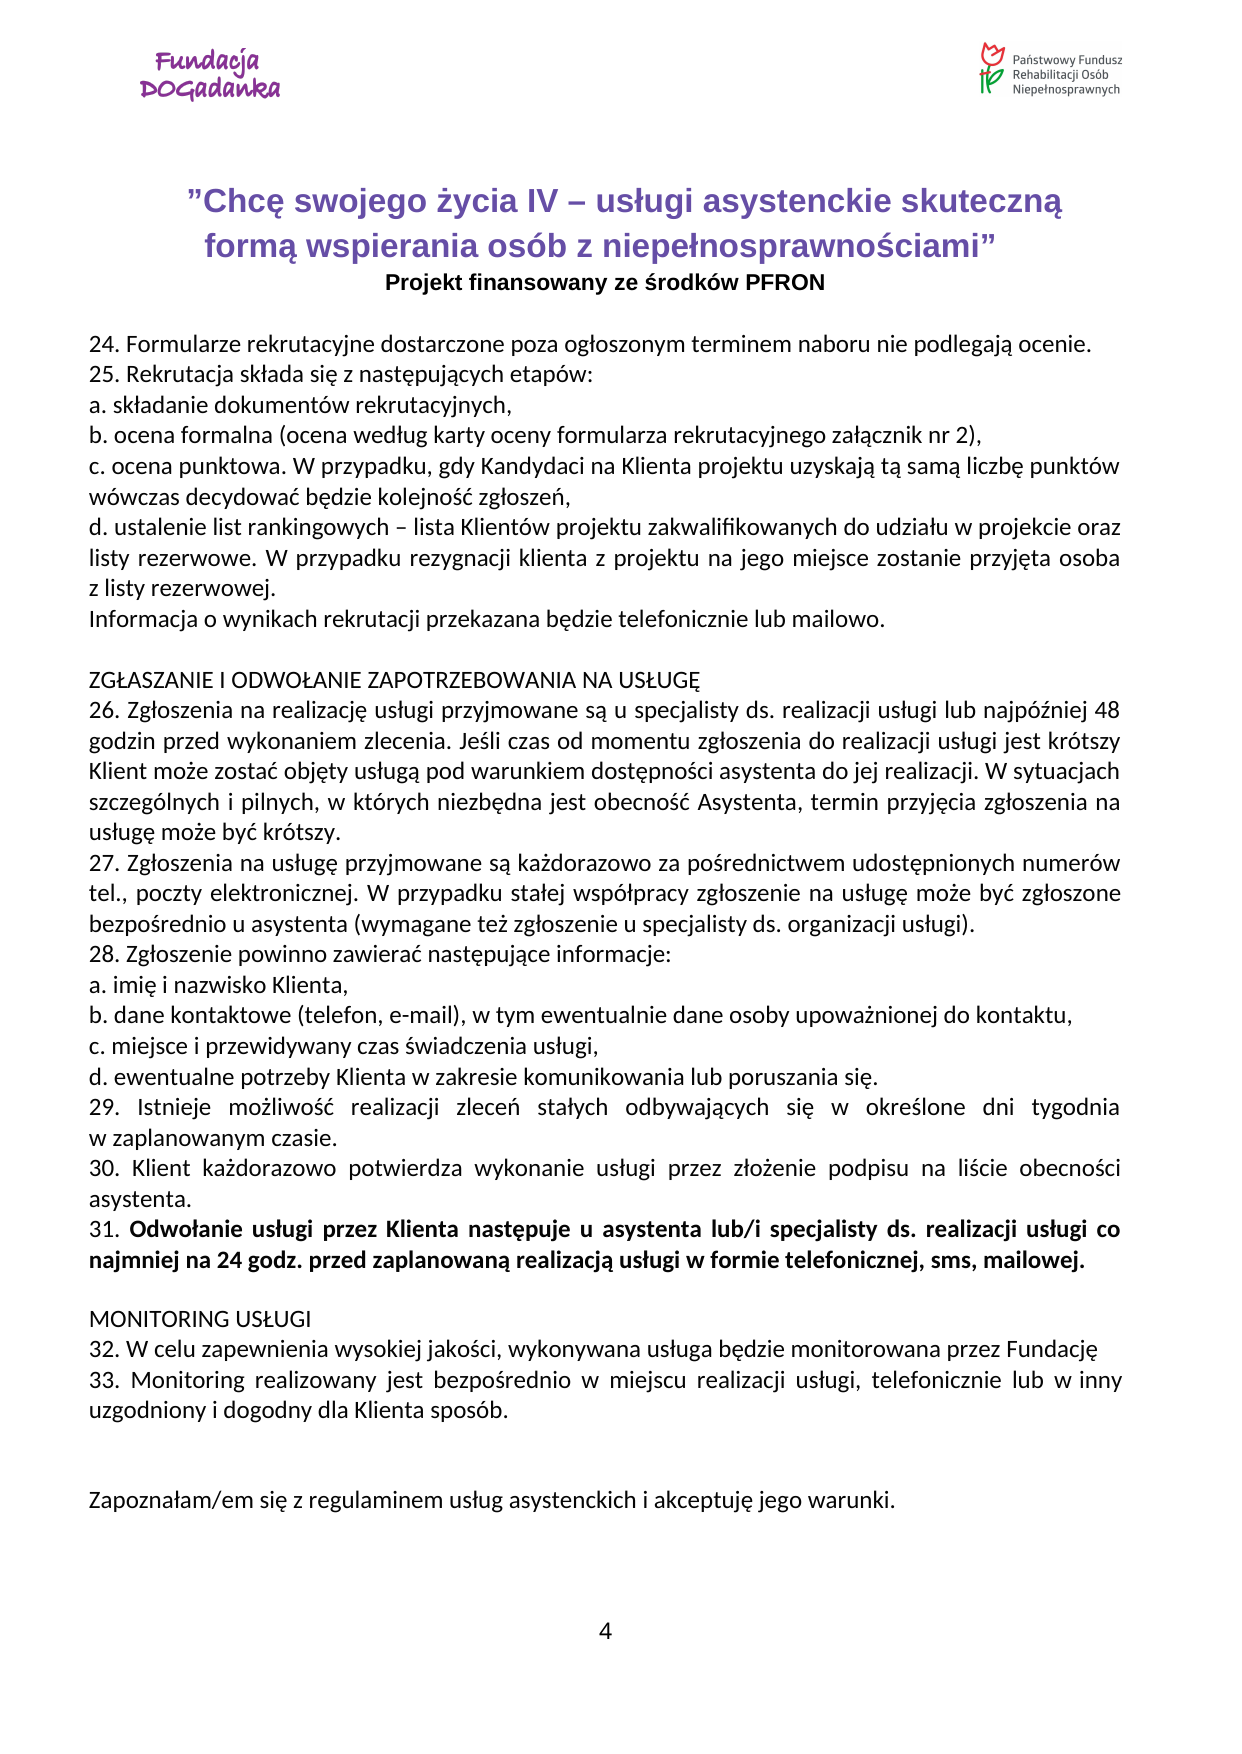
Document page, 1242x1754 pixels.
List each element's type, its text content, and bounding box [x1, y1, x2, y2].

text a. składanie dokumentów rekrutacyjnych, [89, 389, 1122, 420]
text 33. Monitoring realizowany jest bezpośrednio w miejscu realizacji usługi, telefonicznie lub w inny uzgodniony i dogodny dla Klienta sposób. [89, 1364, 1122, 1425]
text a. imię i nazwisko Klienta, [89, 969, 1122, 999]
text b. ocena formalna (ocena według karty oceny formularza rekrutacyjnego załącznik nr 2), [89, 420, 1122, 450]
text d. ewentualne potrzeby Klienta w zakresie komunikowania lub poruszania się. [89, 1061, 1122, 1091]
text b. dane kontaktowe (telefon, e-mail), w tym ewentualnie dane osoby upoważnionej do kontaktu, [89, 999, 1122, 1030]
picture [978, 41, 1123, 97]
text c. miejsce i przewidywany czas świadczenia usługi, [89, 1030, 1122, 1061]
text 24. Formularze rekrutacyjne dostarczone poza ogłoszonym terminem naboru nie podlegają ocenie. [89, 328, 1122, 359]
text 29. Istnieje możliwość realizacji zleceń stałych odbywających się w określone dni tygodnia w zaplanowanym czasie. [89, 1091, 1122, 1152]
text 26. Zgłoszenia na realizację usługi przyjmowane są u specjalisty ds. realizacji usługi lub najpóźniej 48 godzin przed wykonaniem zlecenia. Jeśli czas od momentu zgłoszenia do realizacji usługi jest krótszy Klient może zostać objęty usługą pod warunkiem dostępności asystenta do jej realizacji. W sytuacjach szczególnych i pilnych, w których niezbędna jest obecność Asystenta, termin przyjęcia zgłoszenia na usługę może być krótszy. [89, 694, 1122, 847]
text 25. Rekrutacja składa się z następujących etapów: [89, 359, 1122, 389]
text 28. Zgłoszenie powinno zawierać następujące informacje: [89, 938, 1122, 969]
text Informacja o wynikach rekrutacji przekazana będzie telefonicznie lub mailowo. [89, 603, 1122, 633]
text MONITORING USŁUGI [89, 1303, 1122, 1333]
text ZGŁASZANIE I ODWOŁANIE ZAPOTRZEBOWANIA NA USŁUGĘ [89, 664, 1122, 694]
text 27. Zgłoszenia na usługę przyjmowane są każdorazowo za pośrednictwem udostępnionych numerów tel., poczty elektronicznej. W przypadku stałej współpracy zgłoszenie na usługę może być zgłoszone bezpośrednio u asystenta (wymagane też zgłoszenie u specjalisty ds. organizacji usługi). [89, 847, 1122, 938]
text Zapoznałam/em się z regulaminem usług asystenckich i akceptuję jego warunki. [89, 1484, 1122, 1515]
text 32. W celu zapewnienia wysokiej jakości, wykonywana usługa będzie monitorowana przez Fundację [89, 1333, 1122, 1364]
text c. ocena punktowa. W przypadku, gdy Kandydaci na Klienta projektu uzyskają tą samą liczbę punktów wówczas decydować będzie kolejność zgłoszeń, [89, 450, 1122, 511]
text 30. Klient każdorazowo potwierdza wykonanie usługi przez złożenie podpisu na liście obecności asystenta. [89, 1152, 1122, 1213]
picture [140, 48, 280, 102]
text d. ustalenie list rankingowych – lista Klientów projektu zakwalifikowanych do udziału w projekcie oraz listy rezerwowe. W przypadku rezygnacji klienta z projektu na jego miejsce zostanie przyjęta osoba z listy rezerwowej. [89, 511, 1122, 603]
text 31. Odwołanie usługi przez Klienta następuje u asystenta lub/i specjalisty ds. realizacji usługi co najmniej na 24 godz. przed zaplanowaną realizacją usługi w formie telefonicznej, sms, mailowej. [89, 1213, 1122, 1274]
